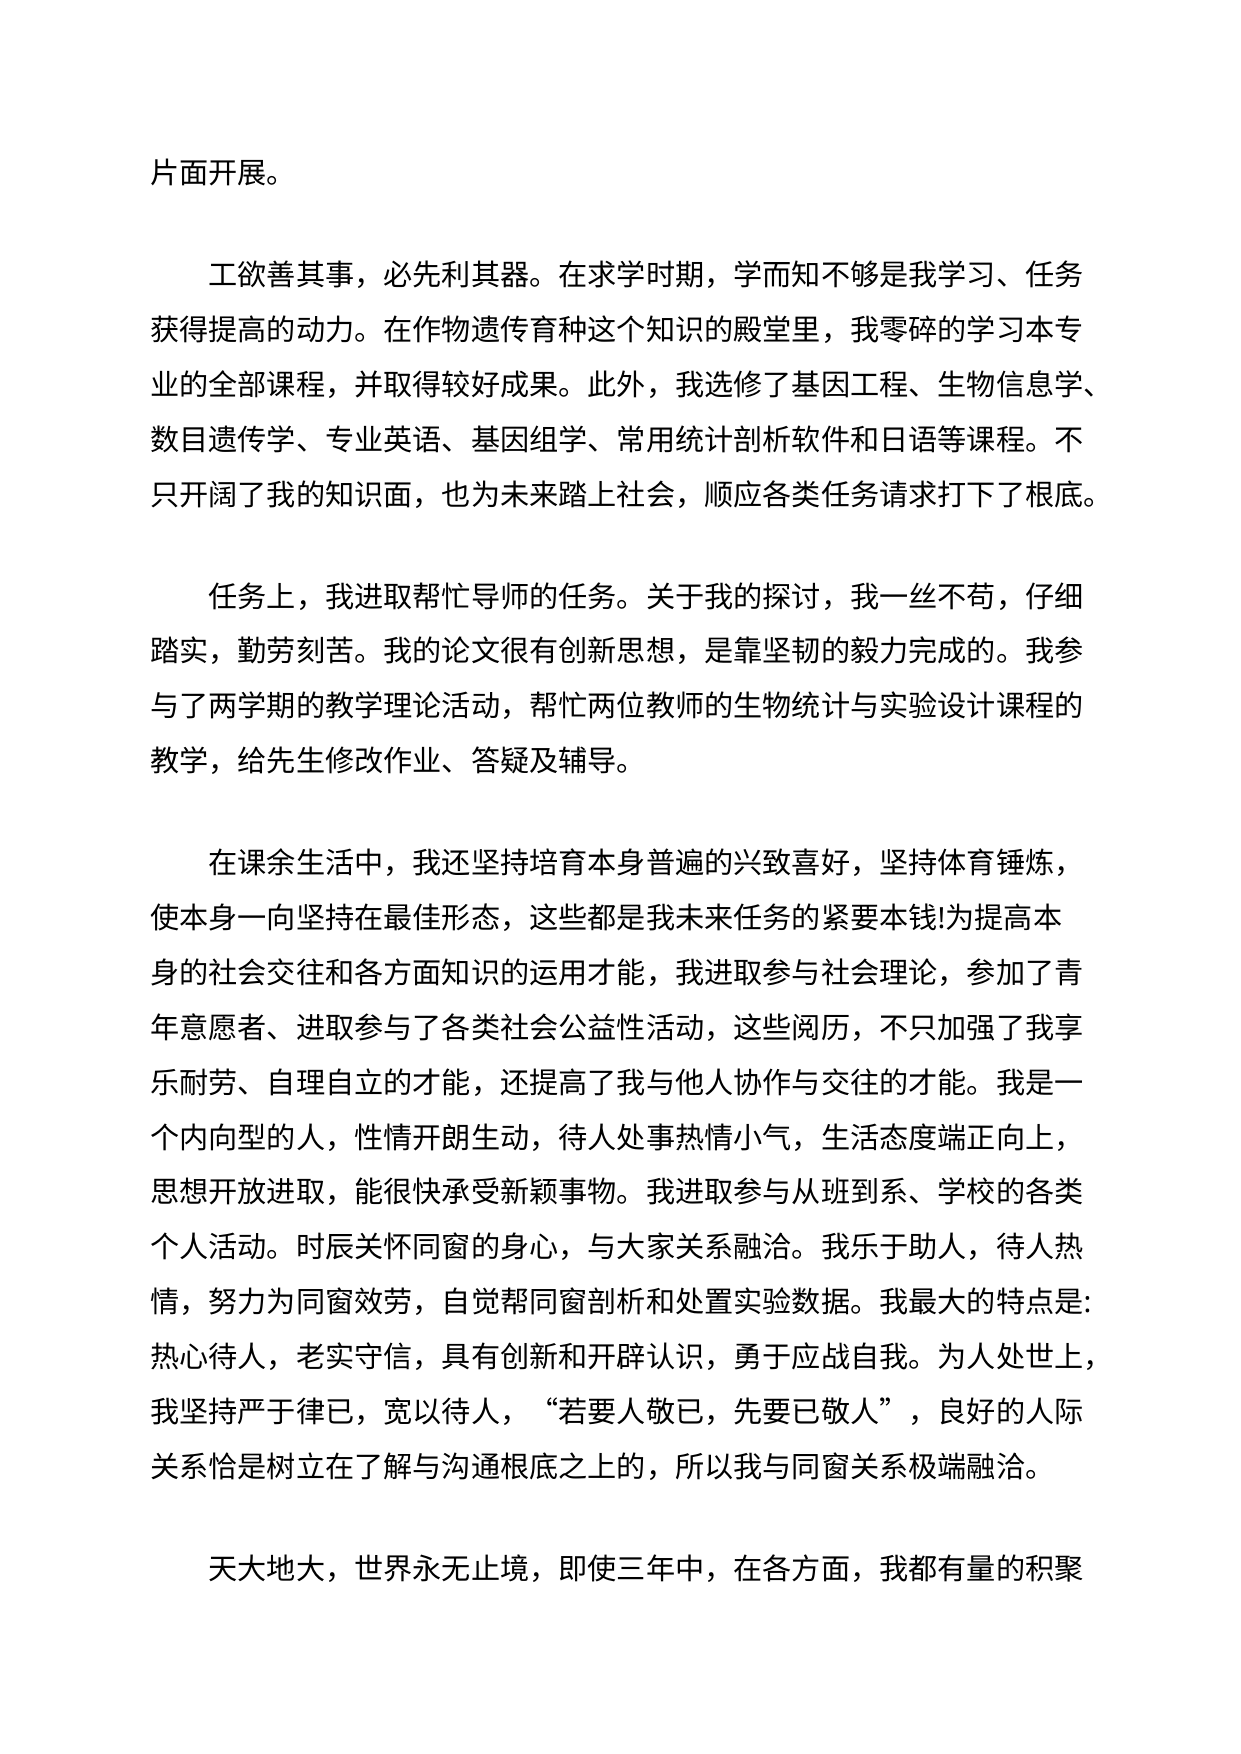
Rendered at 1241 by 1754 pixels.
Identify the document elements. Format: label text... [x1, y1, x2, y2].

text 工欲善其事，必先利其器。在求学时期，学而知不够是我学习、任务获得提高的动力。在作物遗传育种这个知识的殿堂里，我零碎的学习本专业的全部课程，并取得较好成果。此外，我选修了基因工程、生物信息学、数目遗传学、专业英语、基因组学、常用统计剖析软件和日语等课程。不只开阔了我的知识面，也为未来踏上社会，顺应各类任务请求打下了根底。 [150, 252, 1090, 514]
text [150, 150, 1090, 192]
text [150, 1545, 1090, 1588]
text 在课余生活中，我还坚持培育本身普遍的兴致喜好，坚持体育锤炼，使本身一向坚持在最佳形态，这些都是我未来任务的紧要本钱!为提高本身的社会交往和各方面知识的运用才能，我进取参与社会理论，参加了青年意愿者、进取参与了各类社会公益性活动，这些阅历，不只加强了我享乐耐劳、自理自立的才能，还提高了我与他人协作与交往的才能。我是一个内向型的人，性情开朗生动，待人处事热情小气，生活态度端正向上，思想开放进取，能很快承受新颖事物。我进取参与从班到系、学校的各类个人活动。时辰关怀同窗的身心，与大家关系融洽。我乐于助人，待人热情，努力为同窗效劳，自觉帮同窗剖析和处置实验数据。我最大的特点是:热心待人，老实守信，具有创新和开辟认识，勇于应战自我。为人处世上，我坚持严于律已，宽以待人，“若要人敬已，先要已敬人”，良好的人际关系恰是树立在了解与沟通根底之上的，所以我与同窗关系极端融洽。 [150, 839, 1090, 1486]
text 任务上，我进取帮忙导师的任务。关于我的探讨，我一丝不苟，仔细踏实，勤劳刻苦。我的论文很有创新思想，是靠坚韧的毅力完成的。我参与了两学期的教学理论活动，帮忙两位教师的生物统计与实验设计课程的教学，给先生修改作业、答疑及辅导。 [150, 573, 1090, 780]
